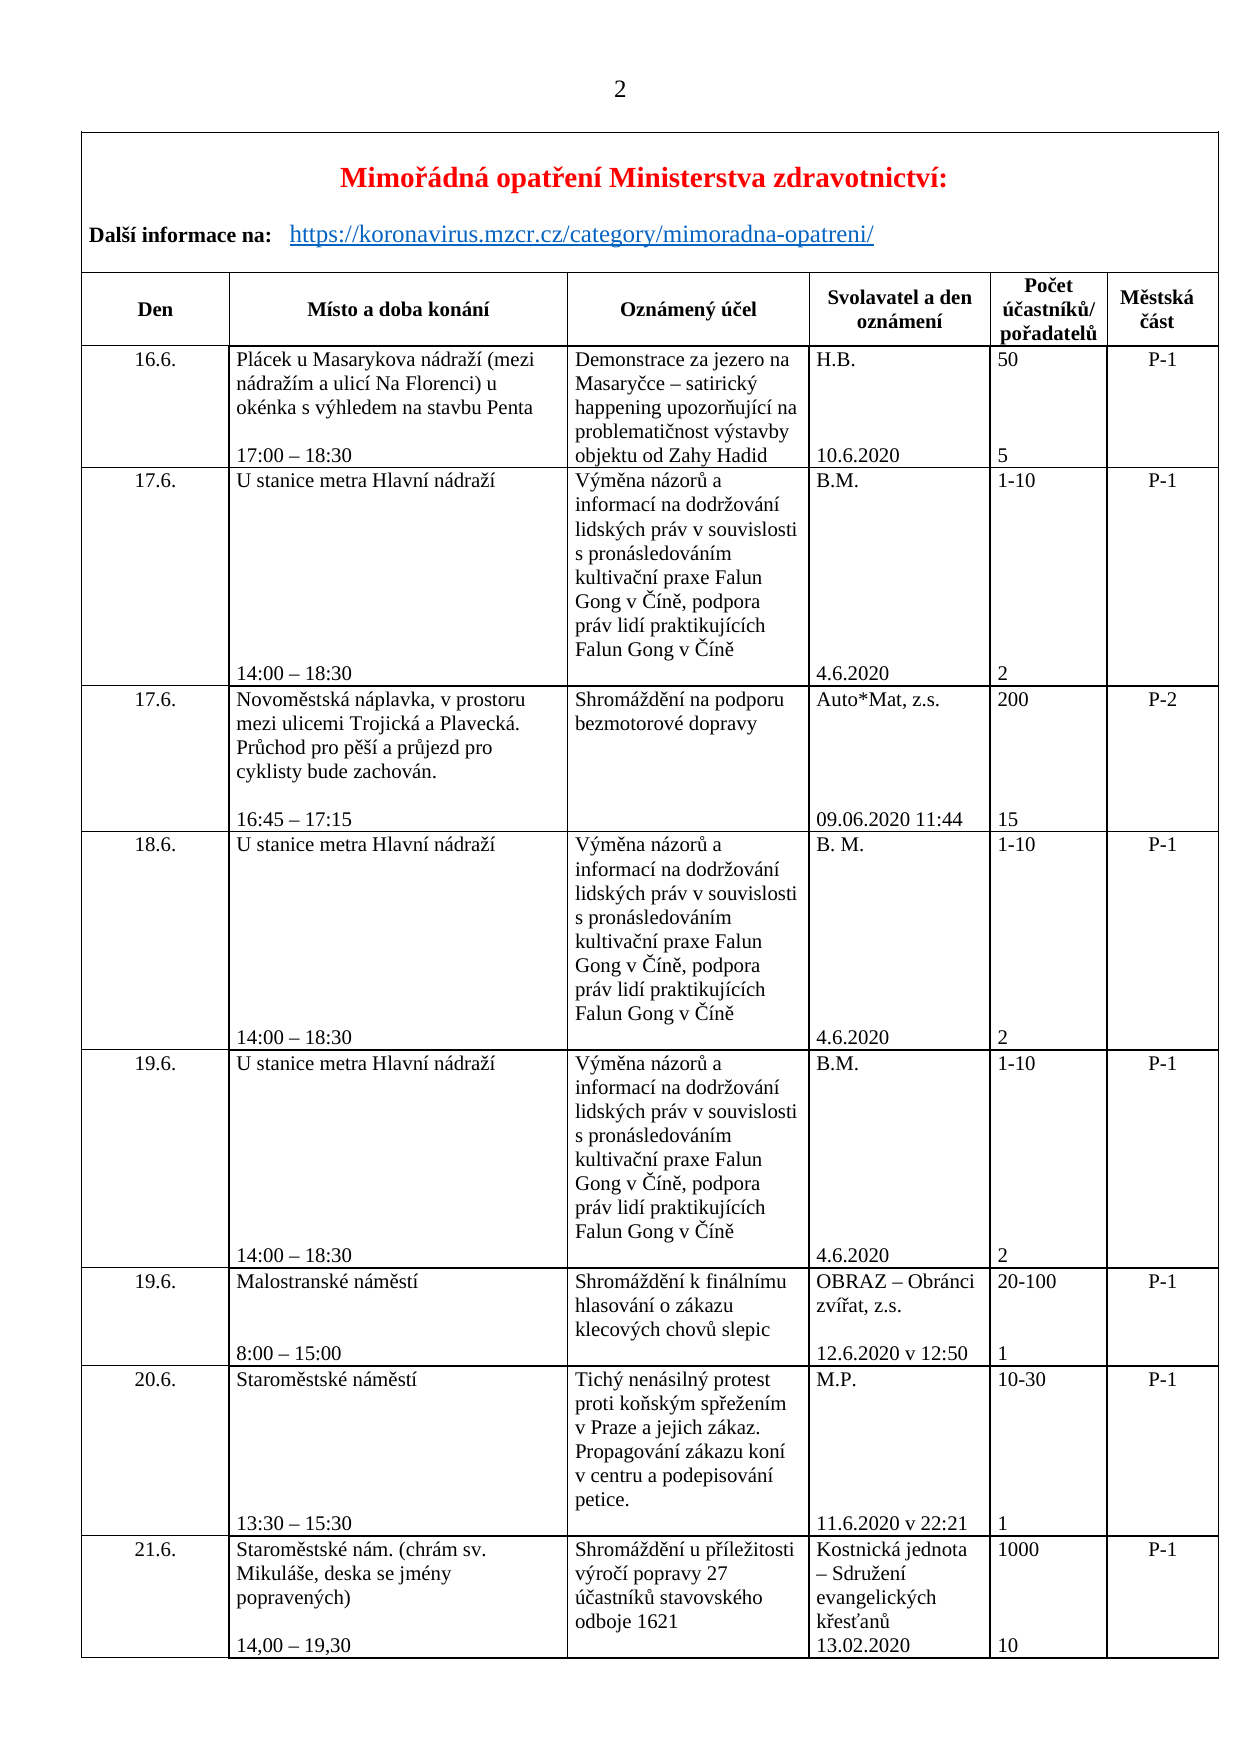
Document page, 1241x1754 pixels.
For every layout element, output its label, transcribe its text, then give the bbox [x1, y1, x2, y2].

table_cell U stanice metra Hlavní nádraží 14:00 – 18:30 [230, 1051, 567, 1267]
table_cell B. M. 4.6.2020 [810, 832, 989, 1049]
table_cell U stanice metra Hlavní nádraží 14:00 – 18:30 [230, 832, 567, 1049]
table_cell Shromáždění k finálnímu hlasování o zákazu klecových chovů slepic [568, 1269, 808, 1365]
table_cell Auto*Mat, z.s. 09.06.2020 11:44 [810, 687, 989, 831]
table_cell B.M. 4.6.2020 [810, 1051, 989, 1267]
table_cell M.P. 11.6.2020 v 22:21 [810, 1367, 989, 1535]
table_cell 1-10 2 [991, 1051, 1106, 1267]
table_header Mimořádná opatření Ministerstva zdravotnictví: Další informace na: https://koronavirus.mzcr.cz/category/mimoradna-opatreni/ [82, 133, 1218, 272]
table_cell Staroměstské náměstí 13:30 – 15:30 [230, 1367, 567, 1535]
table_cell Shromáždění u příležitosti výročí popravy 27 účastníků stavovského odboje 1621 [568, 1537, 808, 1657]
table_cell 21.6. [82, 1536, 228, 1657]
table_cell Novoměstská náplavka, v prostoru mezi ulicemi Trojická a Plavecká. Průchod pro pěší a průjezd pro cyklisty bude zachován. 16:45 – 17:15 [230, 687, 567, 831]
table_cell 17.6. [82, 686, 228, 831]
table_cell 20.6. [82, 1366, 228, 1535]
table_cell 20-100 1 [991, 1269, 1106, 1365]
table_cell 19.6. [82, 1050, 228, 1267]
table_cell 50 5 [991, 347, 1106, 467]
table_cell 200 15 [991, 687, 1106, 831]
table_cell Počet účastníků/ pořadatelů [991, 273, 1107, 345]
table_cell Kostnická jednota – Sdružení evangelických křesťanů 13.02.2020 [810, 1537, 989, 1657]
table_cell 1000 10 [991, 1537, 1106, 1657]
table_cell Místo a doba konání [230, 273, 567, 345]
table_cell Den [82, 273, 229, 345]
table_cell Staroměstské nám. (chrám sv. Mikuláše, deska se jmény popravených) 14,00 – 19,30 [230, 1537, 567, 1657]
table_cell P-1 [1108, 1051, 1218, 1267]
table_cell U stanice metra Hlavní nádraží 14:00 – 18:30 [230, 468, 567, 685]
table_cell P-1 [1108, 1537, 1218, 1657]
table_cell OBRAZ – Obránci zvířat, z.s. 12.6.2020 v 12:50 [810, 1269, 989, 1365]
table_cell 1-10 2 [991, 468, 1106, 685]
table_cell 1-10 2 [991, 832, 1106, 1049]
table_cell Plácek u Masarykova nádraží (mezi nádražím a ulicí Na Florenci) u okénka s výhledem na stavbu Penta 17:00 – 18:30 [230, 347, 567, 467]
table_cell P-2 [1108, 687, 1218, 831]
table_cell 18.6. [82, 832, 228, 1049]
table_cell Demonstrace za jezero na Masaryčce – satirický happening upozorňující na problematičnost výstavby objektu od Zahy Hadid [568, 347, 808, 467]
table_cell 16.6. [82, 346, 228, 467]
table_cell P-1 [1108, 832, 1218, 1049]
table_cell Shromáždění na podporu bezmotorové dopravy [568, 687, 808, 831]
table_cell Městská část [1108, 273, 1218, 345]
table_cell P-1 [1108, 468, 1218, 685]
table_cell Malostranské náměstí 8:00 – 15:00 [230, 1269, 567, 1365]
table_cell H.B. 10.6.2020 [810, 347, 989, 467]
table_cell 19.6. [82, 1268, 228, 1365]
table_cell 10-30 1 [991, 1367, 1106, 1535]
table_cell Svolavatel a den oznámení [810, 273, 990, 345]
table_cell Oznámený účel [568, 273, 809, 345]
table_cell Tichý nenásilný protest proti koňským spřežením v Praze a jejich zákaz. Propagování zákazu koní v centru a podepisování petice. [568, 1367, 808, 1535]
table_cell 17.6. [82, 468, 228, 685]
table_cell P-1 [1108, 1269, 1218, 1365]
table_cell P-1 [1108, 347, 1218, 467]
table_cell B.M. 4.6.2020 [810, 468, 989, 685]
table_cell P-1 [1108, 1367, 1218, 1535]
